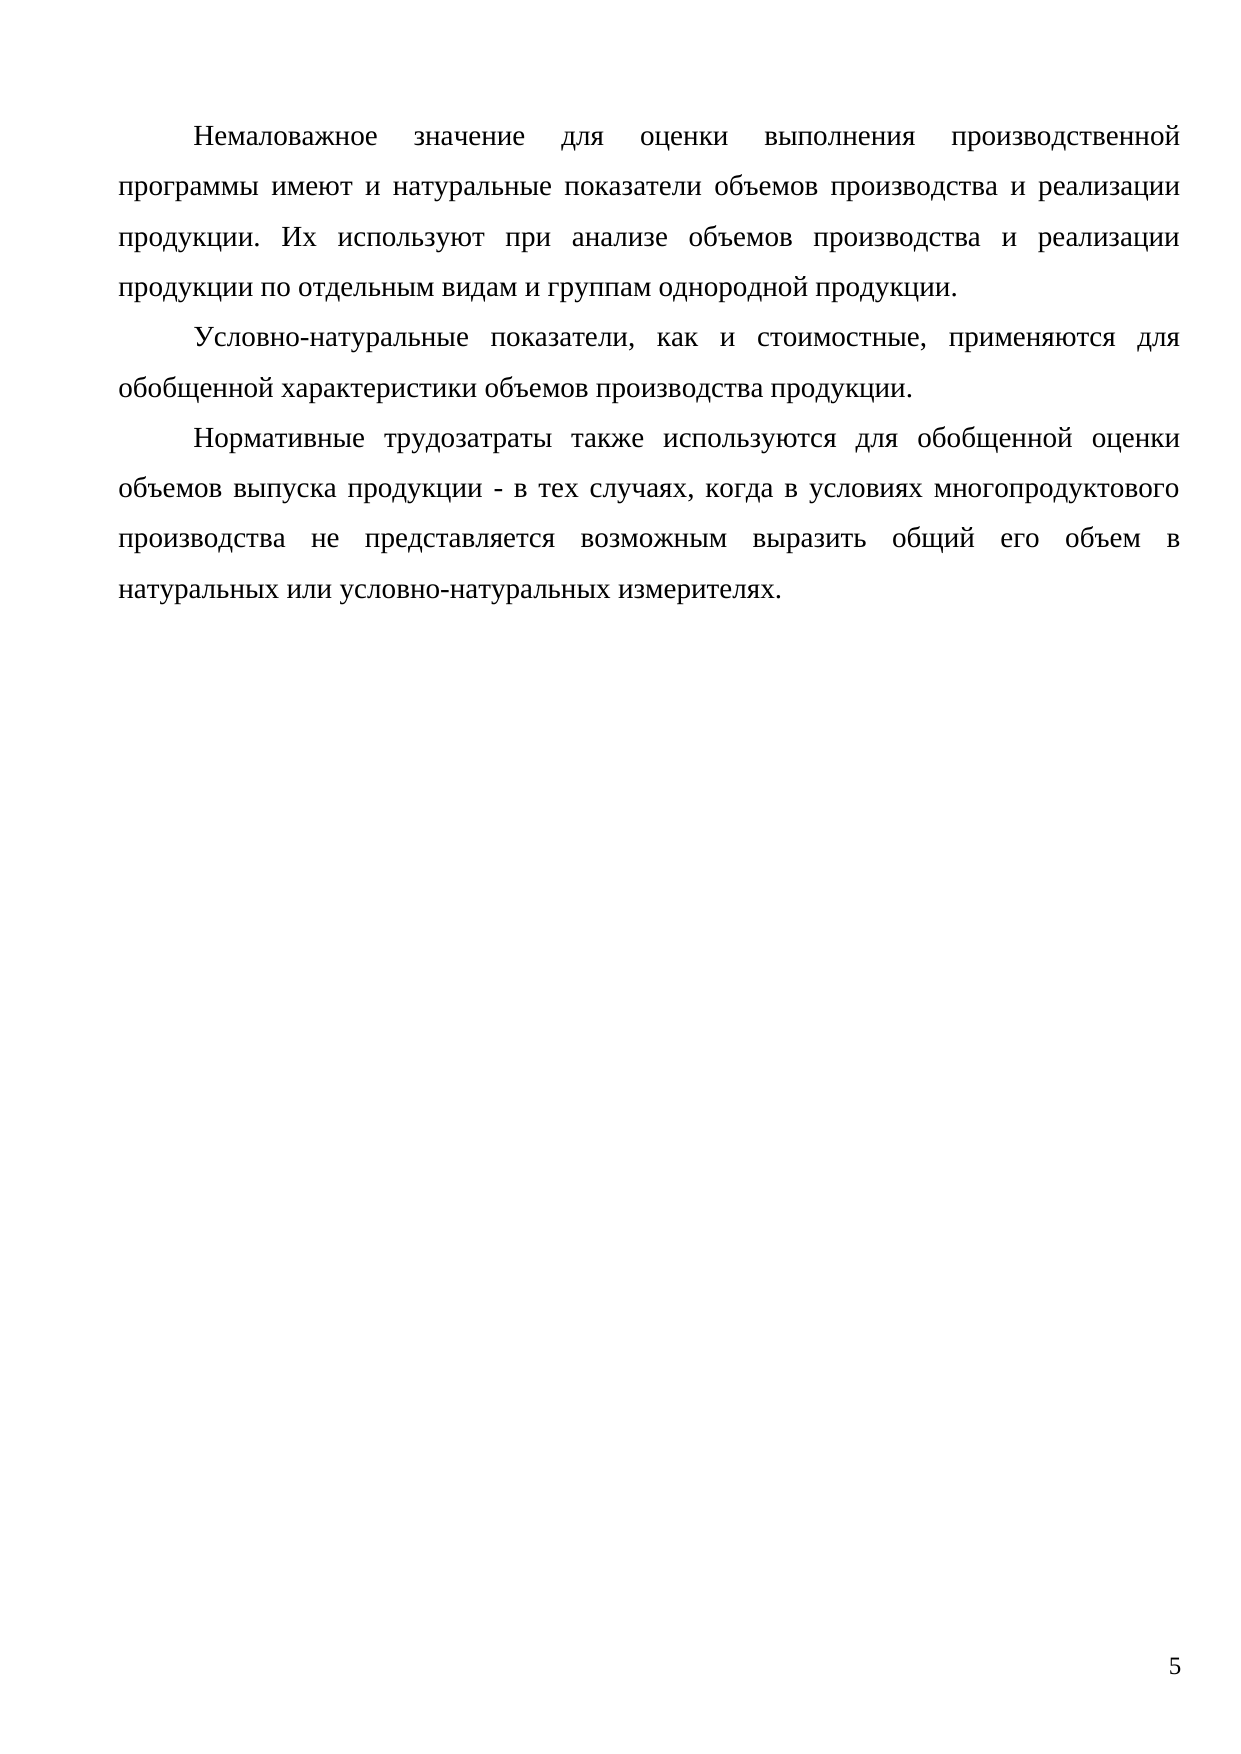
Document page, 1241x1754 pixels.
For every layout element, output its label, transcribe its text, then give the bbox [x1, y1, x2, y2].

text Немаловажное значение для оценки выполнения производственной программы имеют и натуральные показатели объемов производства и реализации продукции. Их используют при анализе объемов производства и реализации продукции по отдельным видам и группам однородной продукции. [118, 118, 1181, 303]
text Условно-натуральные показатели, как и стоимостные, применяются для обобщенной характеристики объемов производства продукции. [118, 319, 1181, 403]
text Нормативные трудозатраты также используются для обобщенной оценки объемов выпуска продукции - в тех случаях, когда в условиях многопродуктового производства не представляется возможным выразить общий его объем в натуральных или условно-натуральных измерителях. [118, 420, 1181, 604]
